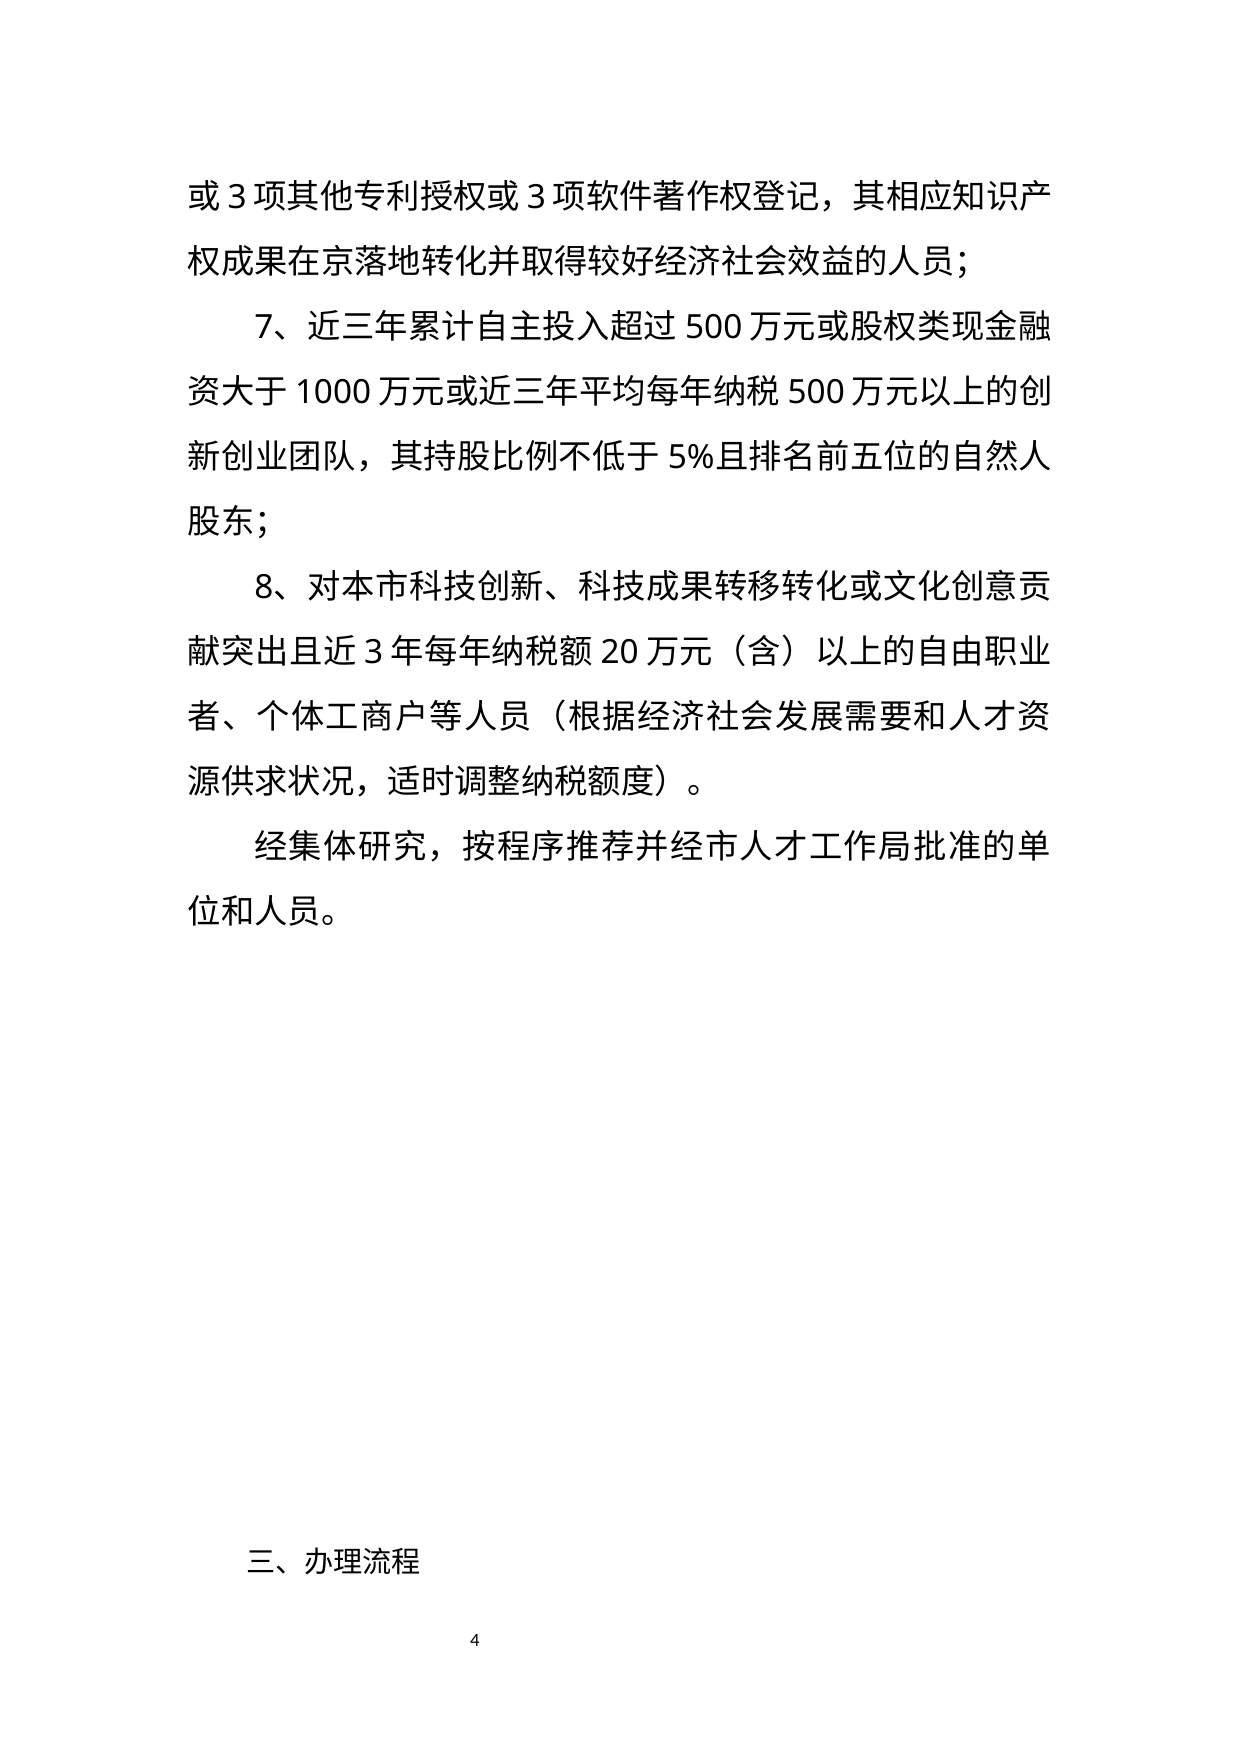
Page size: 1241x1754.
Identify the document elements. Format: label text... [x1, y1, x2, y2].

text 8、对本市科技创新、科技成果转移转化或文化创意贡献突出且近3年每年纳税额20万元（含）以上的自由职业者、个体工商户等人员（根据经济社会发展需要和人才资源供求状况，适时调整纳税额度）。 [187, 552, 1053, 812]
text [187, 162, 1053, 292]
list 办理流程 [187, 1527, 1053, 1592]
text 7、近三年累计自主投入超过500万元或股权类现金融资大于1000万元或近三年平均每年纳税500万元以上的创新创业团队，其持股比例不低于5%且排名前五位的自然人股东； [187, 292, 1053, 552]
text 经集体研究，按程序推荐并经市人才工作局批准的单位和人员。 [187, 812, 1053, 942]
